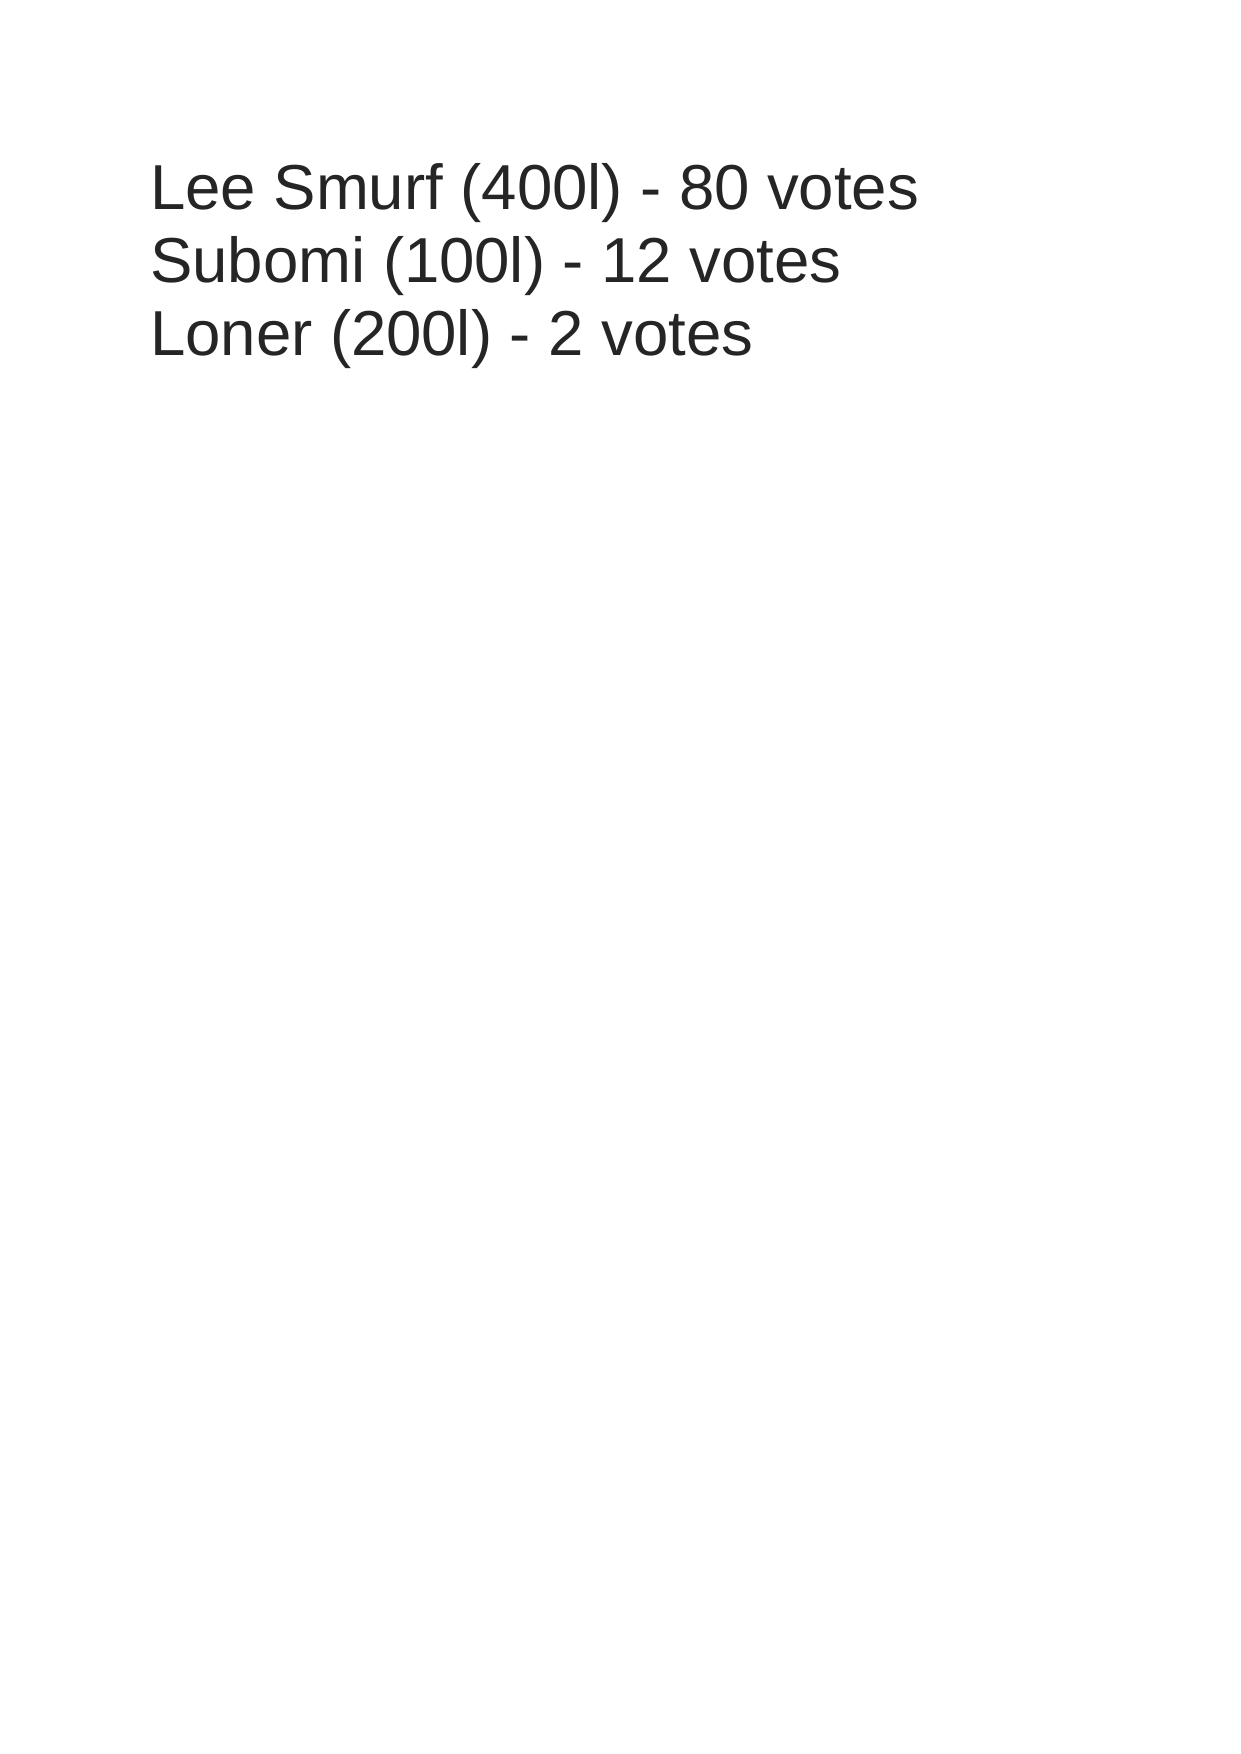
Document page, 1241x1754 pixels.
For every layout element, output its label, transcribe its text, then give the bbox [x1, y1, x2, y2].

text Subomi (100l) - 12 votes [150, 223, 1090, 296]
text Lee Smurf (400l) - 80 votes [150, 150, 1090, 223]
text Loner (200l) - 2 votes [150, 296, 1090, 369]
